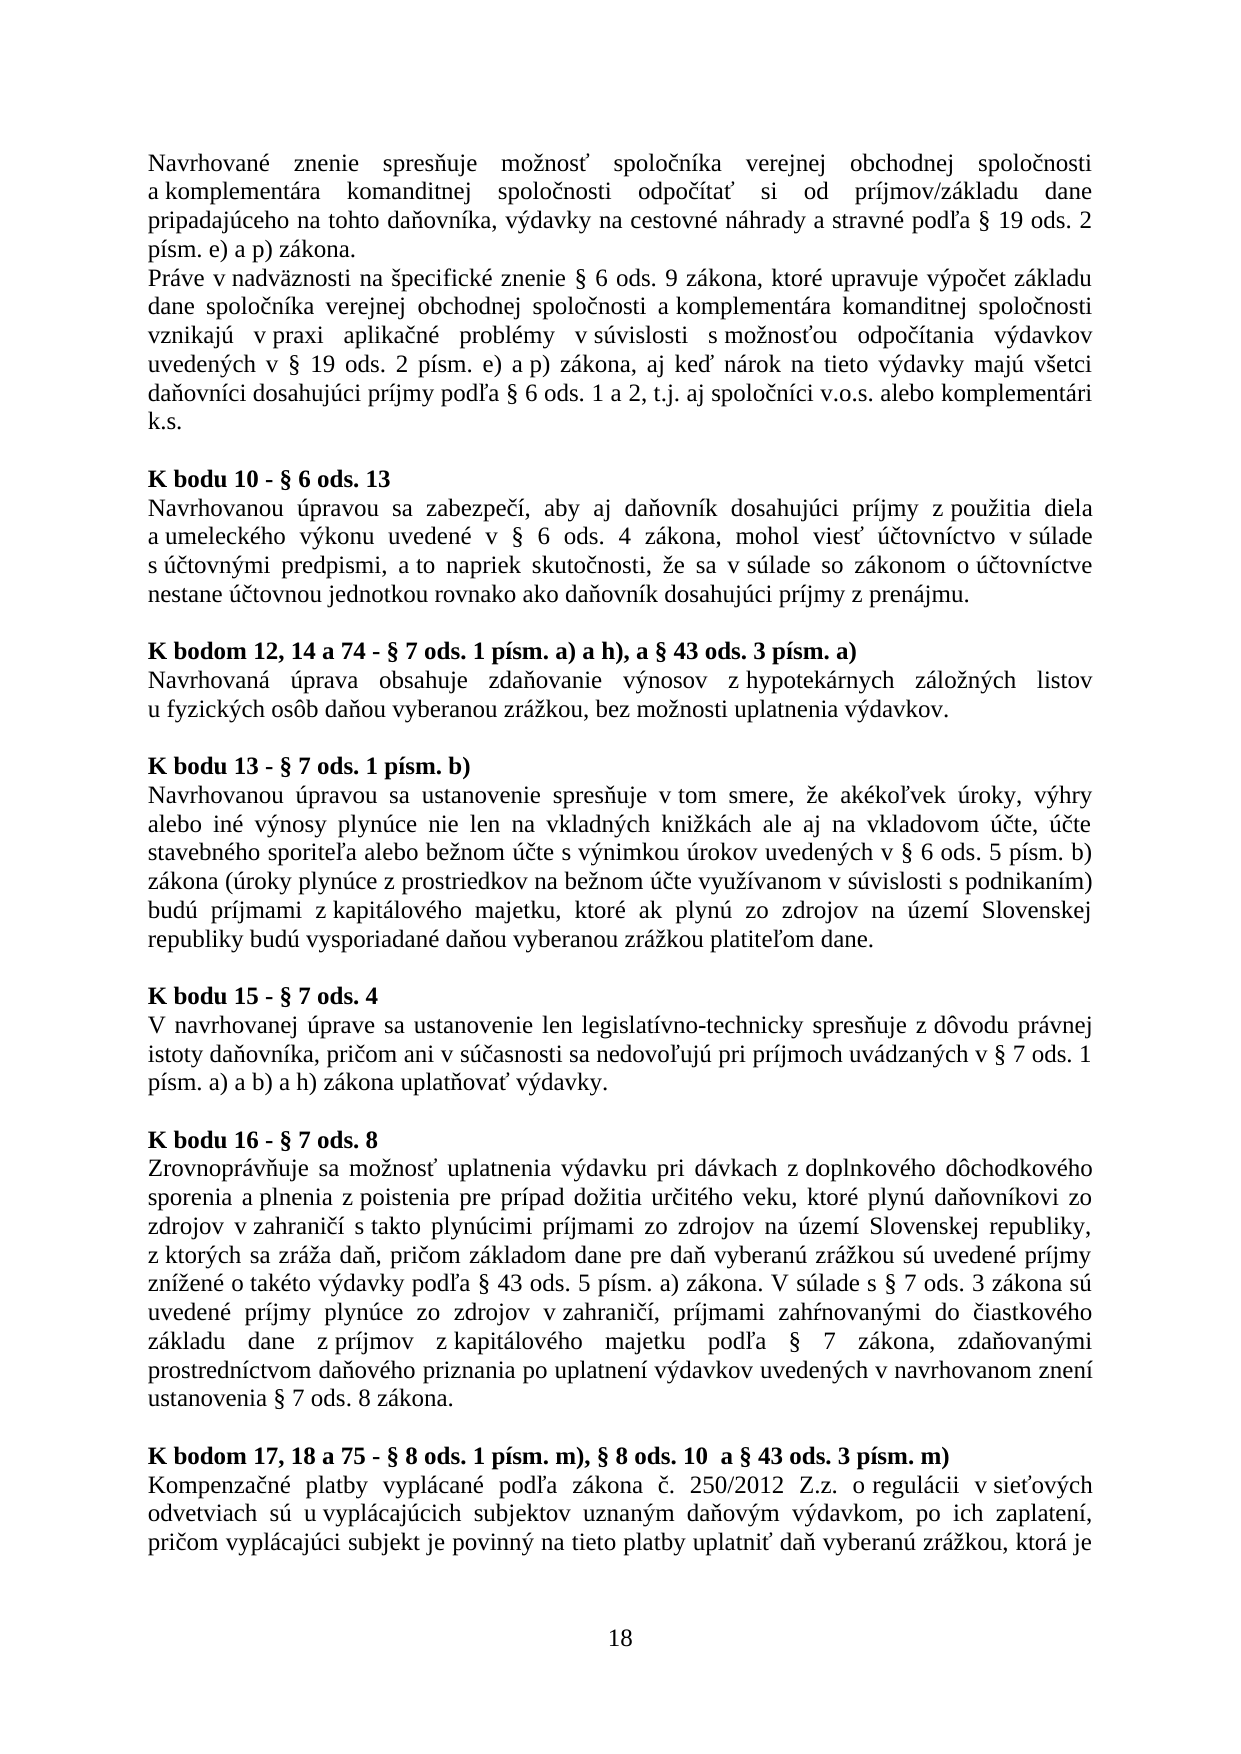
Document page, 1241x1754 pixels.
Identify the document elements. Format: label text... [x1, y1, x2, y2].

text Navrhovanou úpravou sa zabezpečí, aby aj daňovník dosahujúci príjmy z použitia diela a umeleckého výkonu uvedené v § 6 ods. 4 zákona, mohol viesť účtovníctvo v súlade s účtovnými predpismi, a to napriek skutočnosti, že sa v súlade so zákonom o účtovníctve nestane účtovnou jednotkou rovnako ako daňovník dosahujúci príjmy z prenájmu. [148, 493, 1093, 608]
text K bodom 17, 18 a 75 - § 8 ods. 1 písm. m), § 8 ods. 10 a § 43 ods. 3 písm. m) [148, 1441, 1093, 1470]
text K bodu 13 - § 7 ods. 1 písm. b) [148, 751, 1093, 780]
text K bodu 10 - § 6 ods. 13 [148, 464, 1093, 493]
text K bodu 15 - § 7 ods. 4 [148, 981, 1093, 1010]
text K bodom 12, 14 a 74 - § 7 ods. 1 písm. a) a h), a § 43 ods. 3 písm. a) [148, 636, 1093, 665]
text Navrhovaná úprava obsahuje zdaňovanie výnosov z hypotekárnych záložných listov u fyzických osôb daňou vyberanou zrážkou, bez možnosti uplatnenia výdavkov. [148, 665, 1093, 723]
text Práve v nadväznosti na špecifické znenie § 6 ods. 9 zákona, ktoré upravuje výpočet základu dane spoločníka verejnej obchodnej spoločnosti a komplementára komanditnej spoločnosti vznikajú v praxi aplikačné problémy v súvislosti s možnosťou odpočítania výdavkov uvedených v § 19 ods. 2 písm. e) a p) zákona, aj keď nárok na tieto výdavky majú všetci daňovníci dosahujúci príjmy podľa § 6 ods. 1 a 2, t.j. aj spoločníci v.o.s. alebo komplementári k.s. [148, 263, 1093, 435]
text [148, 1470, 1093, 1556]
text V navrhovanej úprave sa ustanovenie len legislatívno-technicky spresňuje z dôvodu právnej istoty daňovníka, pričom ani v súčasnosti sa nedovoľujú pri príjmoch uvádzaných v § 7 ods. 1 písm. a) a b) a h) zákona uplatňovať výdavky. [148, 1010, 1093, 1096]
text Navrhované znenie spresňuje možnosť spoločníka verejnej obchodnej spoločnosti a komplementára komanditnej spoločnosti odpočítať si od príjmov/základu dane pripadajúceho na tohto daňovníka, výdavky na cestovné náhrady a stravné podľa § 19 ods. 2 písm. e) a p) zákona. [148, 148, 1093, 263]
text K bodu 16 - § 7 ods. 8 [148, 1125, 1093, 1153]
text Zrovnoprávňuje sa možnosť uplatnenia výdavku pri dávkach z doplnkového dôchodkového sporenia a plnenia z poistenia pre prípad dožitia určitého veku, ktoré plynú daňovníkovi zo zdrojov v zahraničí s takto plynúcimi príjmami zo zdrojov na území Slovenskej republiky, z ktorých sa zráža daň, pričom základom dane pre daň vyberanú zrážkou sú uvedené príjmy znížené o takéto výdavky podľa § 43 ods. 5 písm. a) zákona. V súlade s § 7 ods. 3 zákona sú uvedené príjmy plynúce zo zdrojov v zahraničí, príjmami zahŕnovanými do čiastkového základu dane z príjmov z kapitálového majetku podľa § 7 zákona, zdaňovanými prostredníctvom daňového priznania po uplatnení výdavkov uvedených v navrhovanom znení ustanovenia § 7 ods. 8 zákona. [148, 1153, 1093, 1412]
text Navrhovanou úpravou sa ustanovenie spresňuje v tom smere, že akékoľvek úroky, výhry alebo iné výnosy plynúce nie len na vkladných knižkách ale aj na vkladovom účte, účte stavebného sporiteľa alebo bežnom účte s výnimkou úrokov uvedených v § 6 ods. 5 písm. b) zákona (úroky plynúce z prostriedkov na bežnom účte využívanom v súvislosti s podnikaním) budú príjmami z kapitálového majetku, ktoré ak plynú zo zdrojov na území Slovenskej republiky budú vysporiadané daňou vyberanou zrážkou platiteľom dane. [148, 780, 1093, 952]
